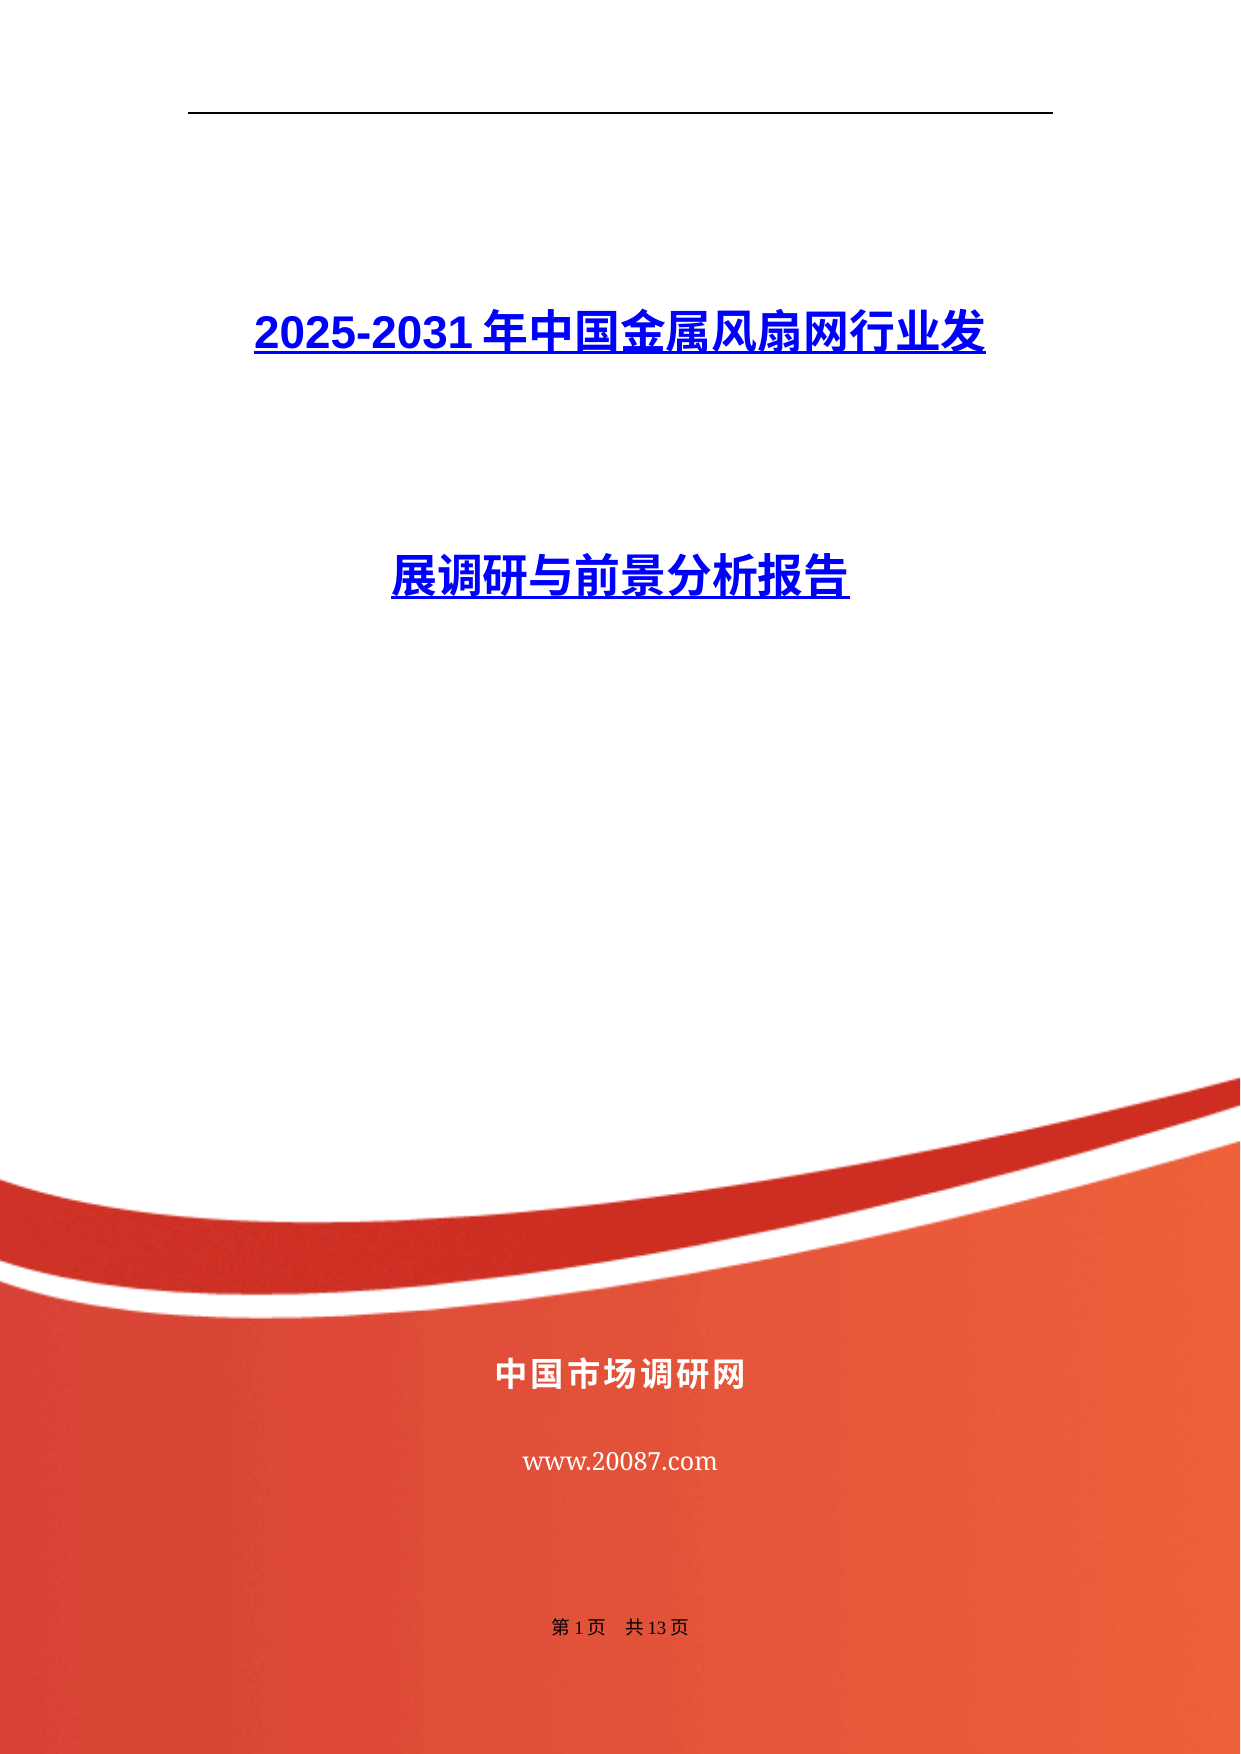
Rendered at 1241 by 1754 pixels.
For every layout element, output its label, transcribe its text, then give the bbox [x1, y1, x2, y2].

table_header 2025-2031年中国金属风扇网行业发展调研与前景分析报告 [188, 207, 1053, 773]
picture [0, 1006, 1241, 1754]
subtitle 中国市场调研网 [187, 1339, 1053, 1404]
text www.20087.com [187, 1428, 1053, 1493]
